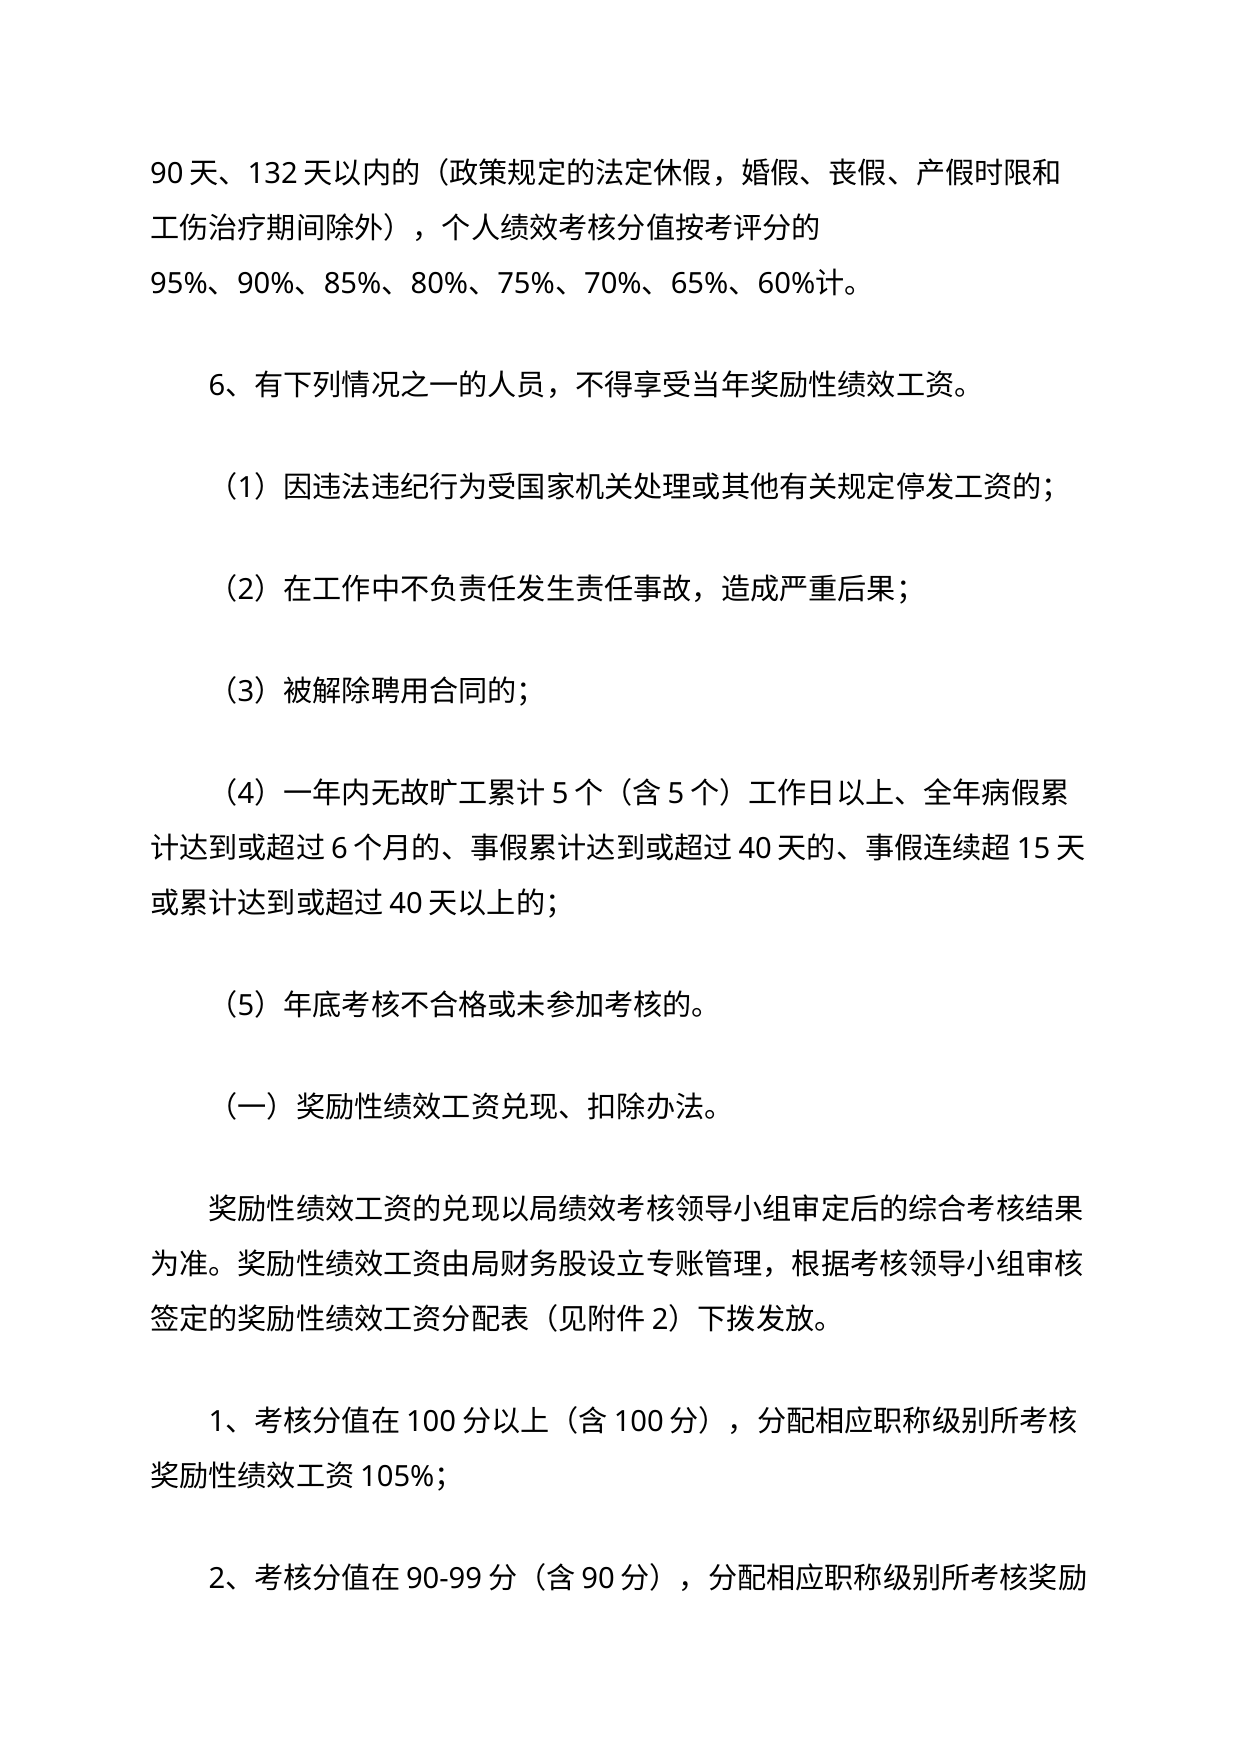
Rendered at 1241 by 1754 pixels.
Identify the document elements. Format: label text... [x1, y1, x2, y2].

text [150, 1554, 1090, 1597]
text 1、考核分值在100分以上（含100分），分配相应职称级别所考核奖励性绩效工资105%； [150, 1397, 1090, 1495]
text 奖励性绩效工资的兑现以局绩效考核领导小组审定后的综合考核结果为准。奖励性绩效工资由局财务股设立专账管理，根据考核领导小组审核签定的奖励性绩效工资分配表（见附件2）下拨发放。 [150, 1186, 1090, 1338]
text （1）因违法违纪行为受国家机关处理或其他有关规定停发工资的； [150, 464, 1090, 506]
text （2）在工作中不负责任发生责任事故，造成严重后果； [150, 566, 1090, 608]
text （5）年底考核不合格或未参加考核的。 [150, 982, 1090, 1024]
text （3）被解除聘用合同的； [150, 668, 1090, 710]
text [150, 150, 1090, 302]
text （一）奖励性绩效工资兑现、扣除办法。 [150, 1084, 1090, 1126]
text 6、有下列情况之一的人员，不得享受当年奖励性绩效工资。 [150, 362, 1090, 404]
text （4）一年内无故旷工累计5个（含5个）工作日以上、全年病假累计达到或超过6个月的、事假累计达到或超过40天的、事假连续超15天或累计达到或超过40天以上的； [150, 770, 1090, 922]
